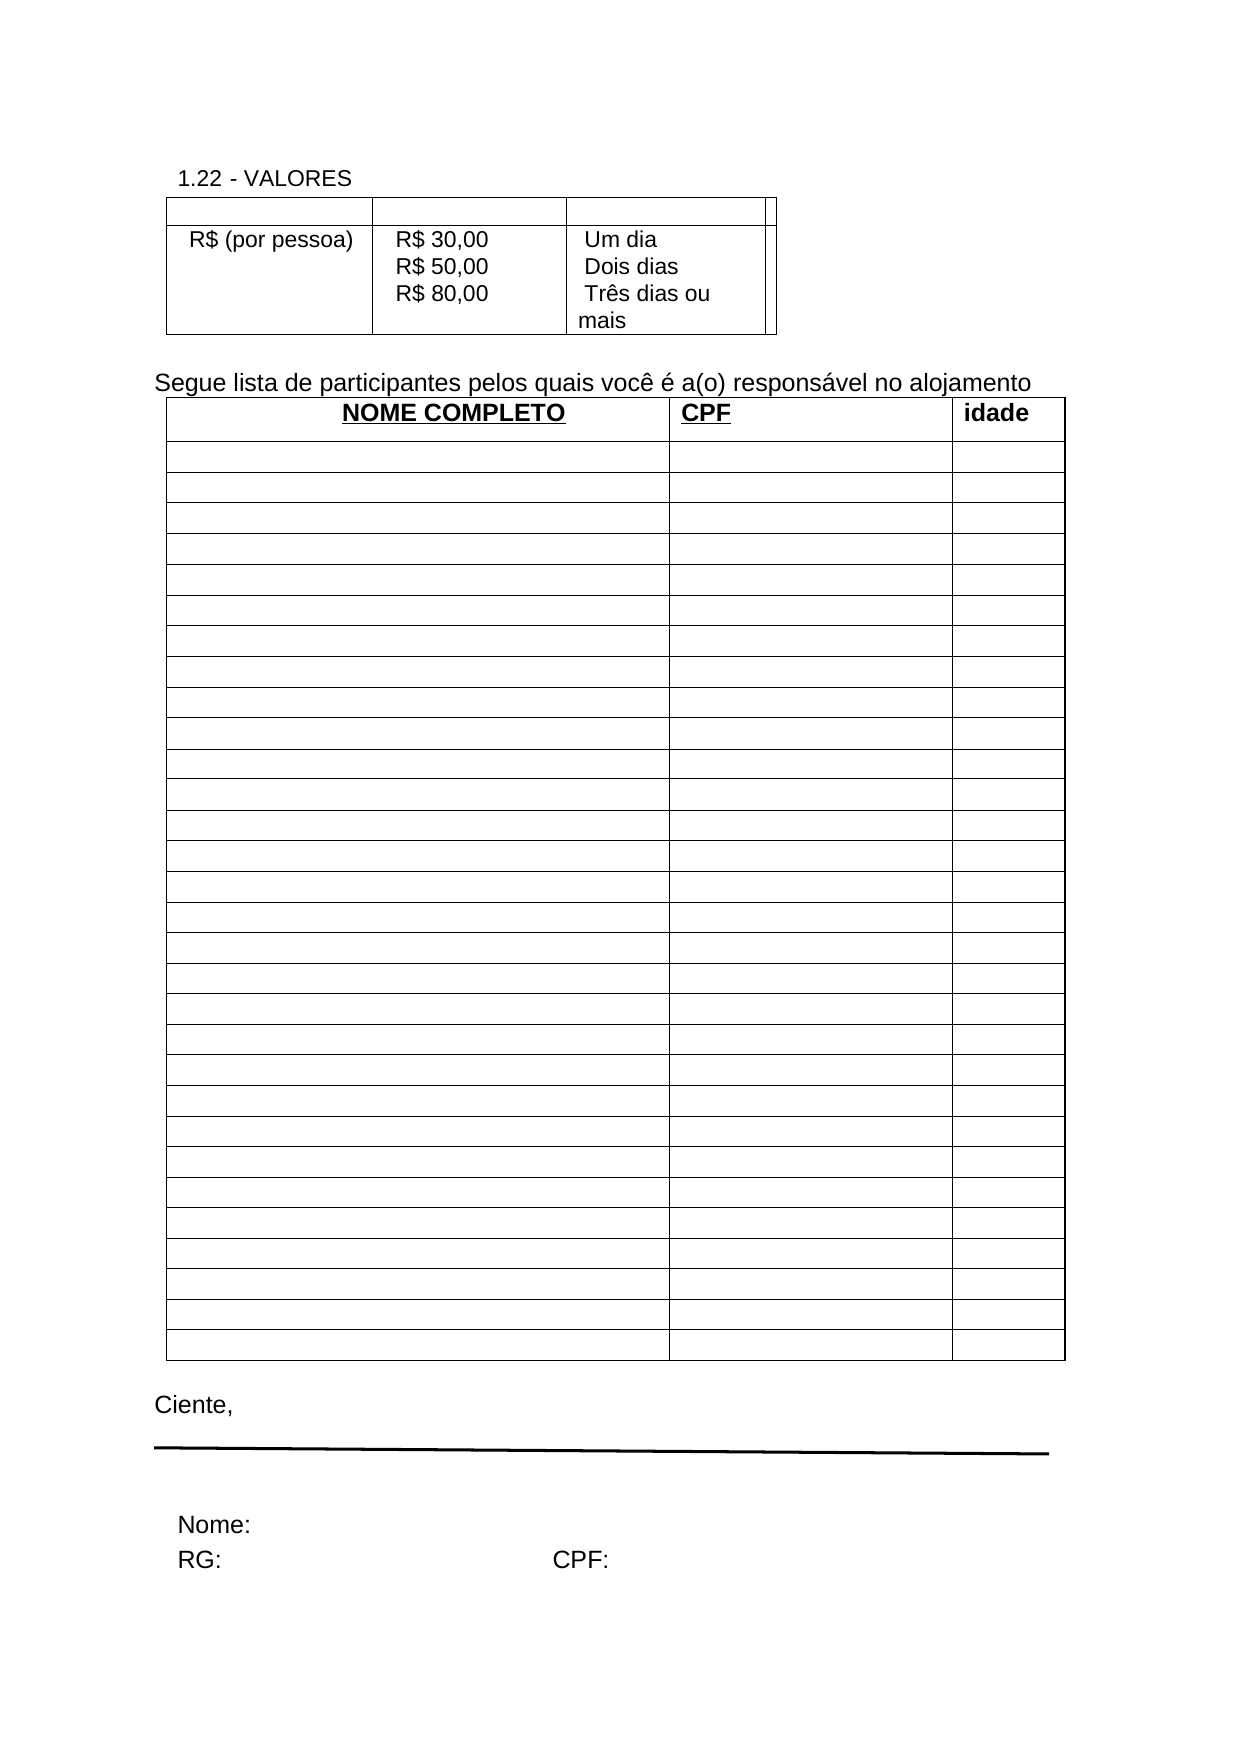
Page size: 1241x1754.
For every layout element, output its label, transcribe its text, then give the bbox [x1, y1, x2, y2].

table_cell [953, 626, 1064, 656]
table_cell [670, 903, 952, 932]
text Ciente, [154, 1390, 1080, 1418]
table_cell [953, 442, 1064, 472]
table_cell [167, 718, 669, 748]
table_cell [953, 1025, 1064, 1054]
table_cell [670, 1269, 952, 1299]
table_cell [953, 903, 1064, 932]
table_header idade [953, 398, 1064, 441]
table_cell [167, 1147, 669, 1177]
table_cell [953, 1300, 1064, 1329]
text RG: CPF: [177, 1545, 1080, 1573]
table_cell [953, 473, 1064, 502]
table_header [167, 198, 372, 225]
table_cell [953, 1178, 1064, 1207]
table_cell Um dia Dois dias Três dias ou mais [567, 226, 765, 334]
table_header [766, 198, 776, 225]
table_cell [766, 226, 776, 334]
table_cell [167, 565, 669, 594]
table_cell [670, 534, 952, 563]
table_cell [167, 933, 669, 963]
table_header NOME COMPLETO [167, 398, 669, 441]
table_cell [670, 596, 952, 624]
table_cell [953, 811, 1064, 839]
table_cell [670, 964, 952, 993]
text Segue lista de participantes pelos quais você é a(o) responsável no alojamento [154, 368, 1080, 397]
table_cell [670, 933, 952, 963]
table_cell [167, 1208, 669, 1238]
table_cell [670, 1178, 952, 1207]
table_cell [167, 534, 669, 563]
table_header [567, 198, 765, 225]
table_cell [670, 1025, 952, 1054]
table_cell [670, 503, 952, 533]
table_cell [167, 1269, 669, 1299]
table_cell [953, 1086, 1064, 1116]
table_header CPF [670, 398, 952, 441]
table_cell [670, 1330, 952, 1360]
table_cell [167, 1117, 669, 1146]
table_cell [953, 1269, 1064, 1299]
table_cell [167, 994, 669, 1024]
table_cell R$ (por pessoa) [167, 226, 372, 334]
table_cell [670, 718, 952, 748]
table_cell [167, 1330, 669, 1360]
table_cell [953, 933, 1064, 963]
table_cell [953, 1239, 1064, 1268]
table_cell [953, 503, 1064, 533]
table_cell [670, 1117, 952, 1146]
table_cell [670, 1086, 952, 1116]
table_cell [953, 872, 1064, 902]
table_cell [167, 473, 669, 502]
table_cell [953, 1117, 1064, 1146]
table_cell [953, 841, 1064, 871]
table_cell [167, 1300, 669, 1329]
table_cell [167, 750, 669, 778]
table_cell [167, 1055, 669, 1085]
table_cell [953, 688, 1064, 717]
table_cell [670, 750, 952, 778]
table_cell [167, 626, 669, 656]
table_cell [670, 1055, 952, 1085]
table_cell [953, 596, 1064, 624]
table_cell [167, 779, 669, 810]
table_cell [167, 872, 669, 902]
list - VALORES [177, 164, 1057, 191]
table_cell [167, 964, 669, 993]
table_cell R$ 30,00 R$ 50,00 R$ 80,00 [373, 226, 566, 334]
table_cell [670, 841, 952, 871]
table_cell [953, 534, 1064, 563]
table_cell [670, 779, 952, 810]
table_cell [167, 503, 669, 533]
table_cell [670, 442, 952, 472]
table_cell [670, 1300, 952, 1329]
table_cell [670, 994, 952, 1024]
table_cell [167, 442, 669, 472]
table_cell [953, 964, 1064, 993]
table_cell [953, 994, 1064, 1024]
table_cell [953, 779, 1064, 810]
table_cell [167, 596, 669, 624]
table_cell [167, 1178, 669, 1207]
table_cell [670, 565, 952, 594]
table_cell [670, 688, 952, 717]
table_cell [167, 903, 669, 932]
table_cell [670, 657, 952, 687]
table_cell [953, 565, 1064, 594]
table_cell [953, 750, 1064, 778]
text Nome: [177, 1510, 1080, 1538]
table_cell [953, 657, 1064, 687]
table_cell [167, 1239, 669, 1268]
table_cell [953, 1147, 1064, 1177]
table_cell [670, 473, 952, 502]
table_cell [670, 811, 952, 839]
table_cell [167, 657, 669, 687]
table_cell [670, 1208, 952, 1238]
table_cell [167, 811, 669, 839]
table_cell [953, 718, 1064, 748]
table_cell [167, 841, 669, 871]
table_cell [953, 1055, 1064, 1085]
table_cell [953, 1330, 1064, 1360]
table_cell [670, 872, 952, 902]
table_cell [953, 1208, 1064, 1238]
table_cell [670, 1147, 952, 1177]
table_header [373, 198, 566, 225]
table_cell [167, 688, 669, 717]
table_cell [670, 626, 952, 656]
table_cell [167, 1086, 669, 1116]
table_cell [167, 1025, 669, 1054]
table_cell [670, 1239, 952, 1268]
